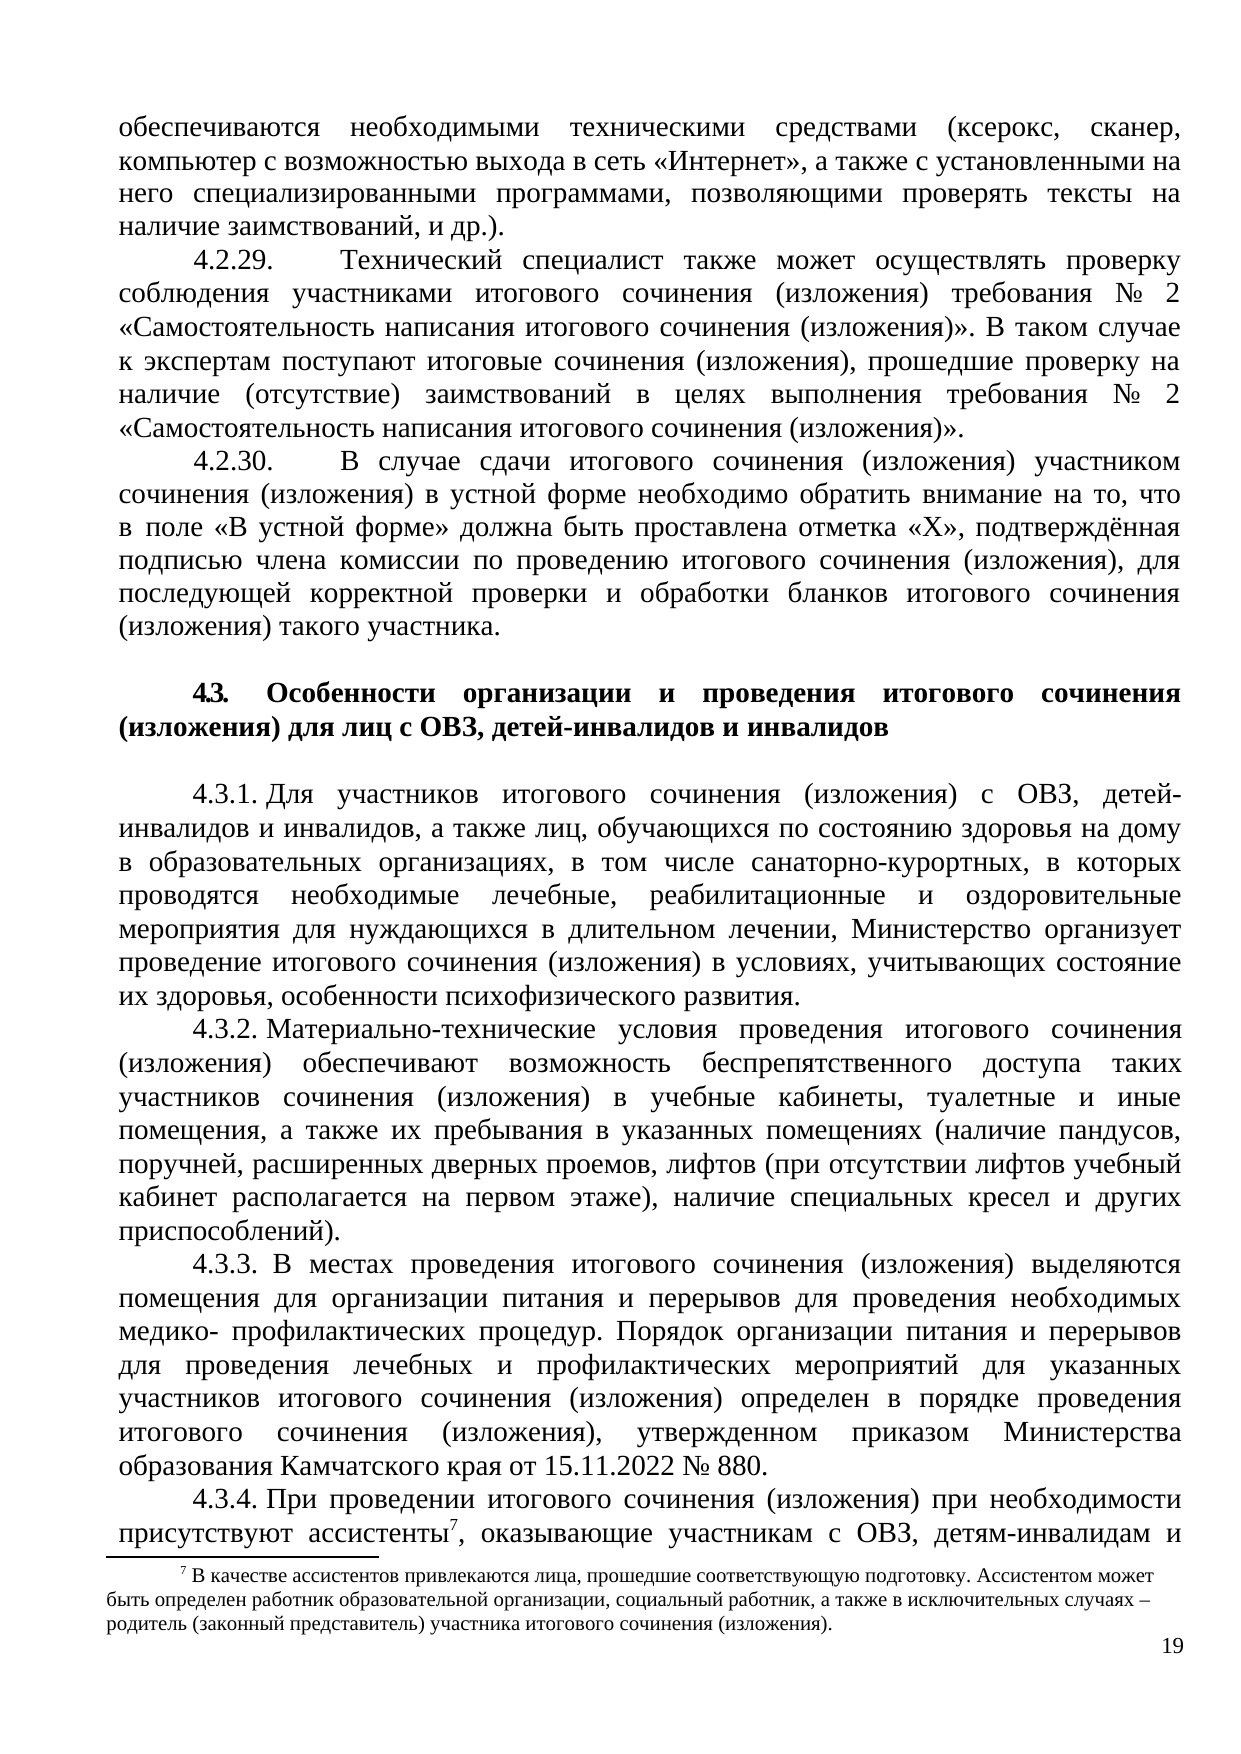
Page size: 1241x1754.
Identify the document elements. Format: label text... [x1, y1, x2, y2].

list Технический специалист также может осуществлять проверку соблюдения участниками итогового сочинения (изложения) требования № 2 «Самостоятельность написания итогового сочинения (изложения)». В таком случае к экспертам поступают итоговые сочинения (изложения), прошедшие проверку на наличие (отсутствие) заимствований в целях выполнения требования № 2 «Самостоятельность написания итогового сочинения (изложения)». [118, 242, 1181, 443]
list В случае сдачи итогового сочинения (изложения) участником сочинения (изложения) в устной форме необходимо обратить внимание на то, что в поле «В устной форме» должна быть проставлена отметка «Х», подтверждённая подписью члена комиссии по проведению итогового сочинения (изложения), для последующей корректной проверки и обработки бланков итогового сочинения (изложения) такого участника. [118, 444, 1181, 641]
subtitle Особенности организации и проведения итогового сочинения (изложения) для лиц с ОВЗ, детей-инвалидов и инвалидов [118, 675, 1182, 742]
list В местах проведения итогового сочинения (изложения) выделяются помещения для организации питания и перерывов для проведения необходимых медико- профилактических процедур. Порядок организации питания и перерывов для проведения лечебных и профилактических мероприятий для указанных участников итогового сочинения (изложения) определен в порядке проведения итогового сочинения (изложения), утвержденном приказом Министерства образования Камчатского края от 15.11.2022 № 880. [118, 1246, 1182, 1481]
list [118, 110, 1182, 242]
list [118, 1481, 1182, 1548]
list Материально-технические условия проведения итогового сочинения (изложения) обеспечивают возможность беспрепятственного доступа таких участников сочинения (изложения) в учебные кабинеты, туалетные и иные помещения, а также их пребывания в указанных помещениях (наличие пандусов, поручней, расширенных дверных проемов, лифтов (при отсутствии лифтов учебный кабинет располагается на первом этаже), наличие специальных кресел и других приспособлений). [118, 1012, 1183, 1246]
list Для участников итогового сочинения (изложения) с ОВЗ, детей-инвалидов и инвалидов, а также лиц, обучающихся по состоянию здоровья на дому в образовательных организациях, в том числе санаторно-курортных, в которых проводятся необходимые лечебные, реабилитационные и оздоровительные мероприятия для нуждающихся в длительном лечении, Министерство организует проведение итогового сочинения (изложения) в условиях, учитывающих состояние их здоровья, особенности психофизического развития. [118, 777, 1182, 1011]
